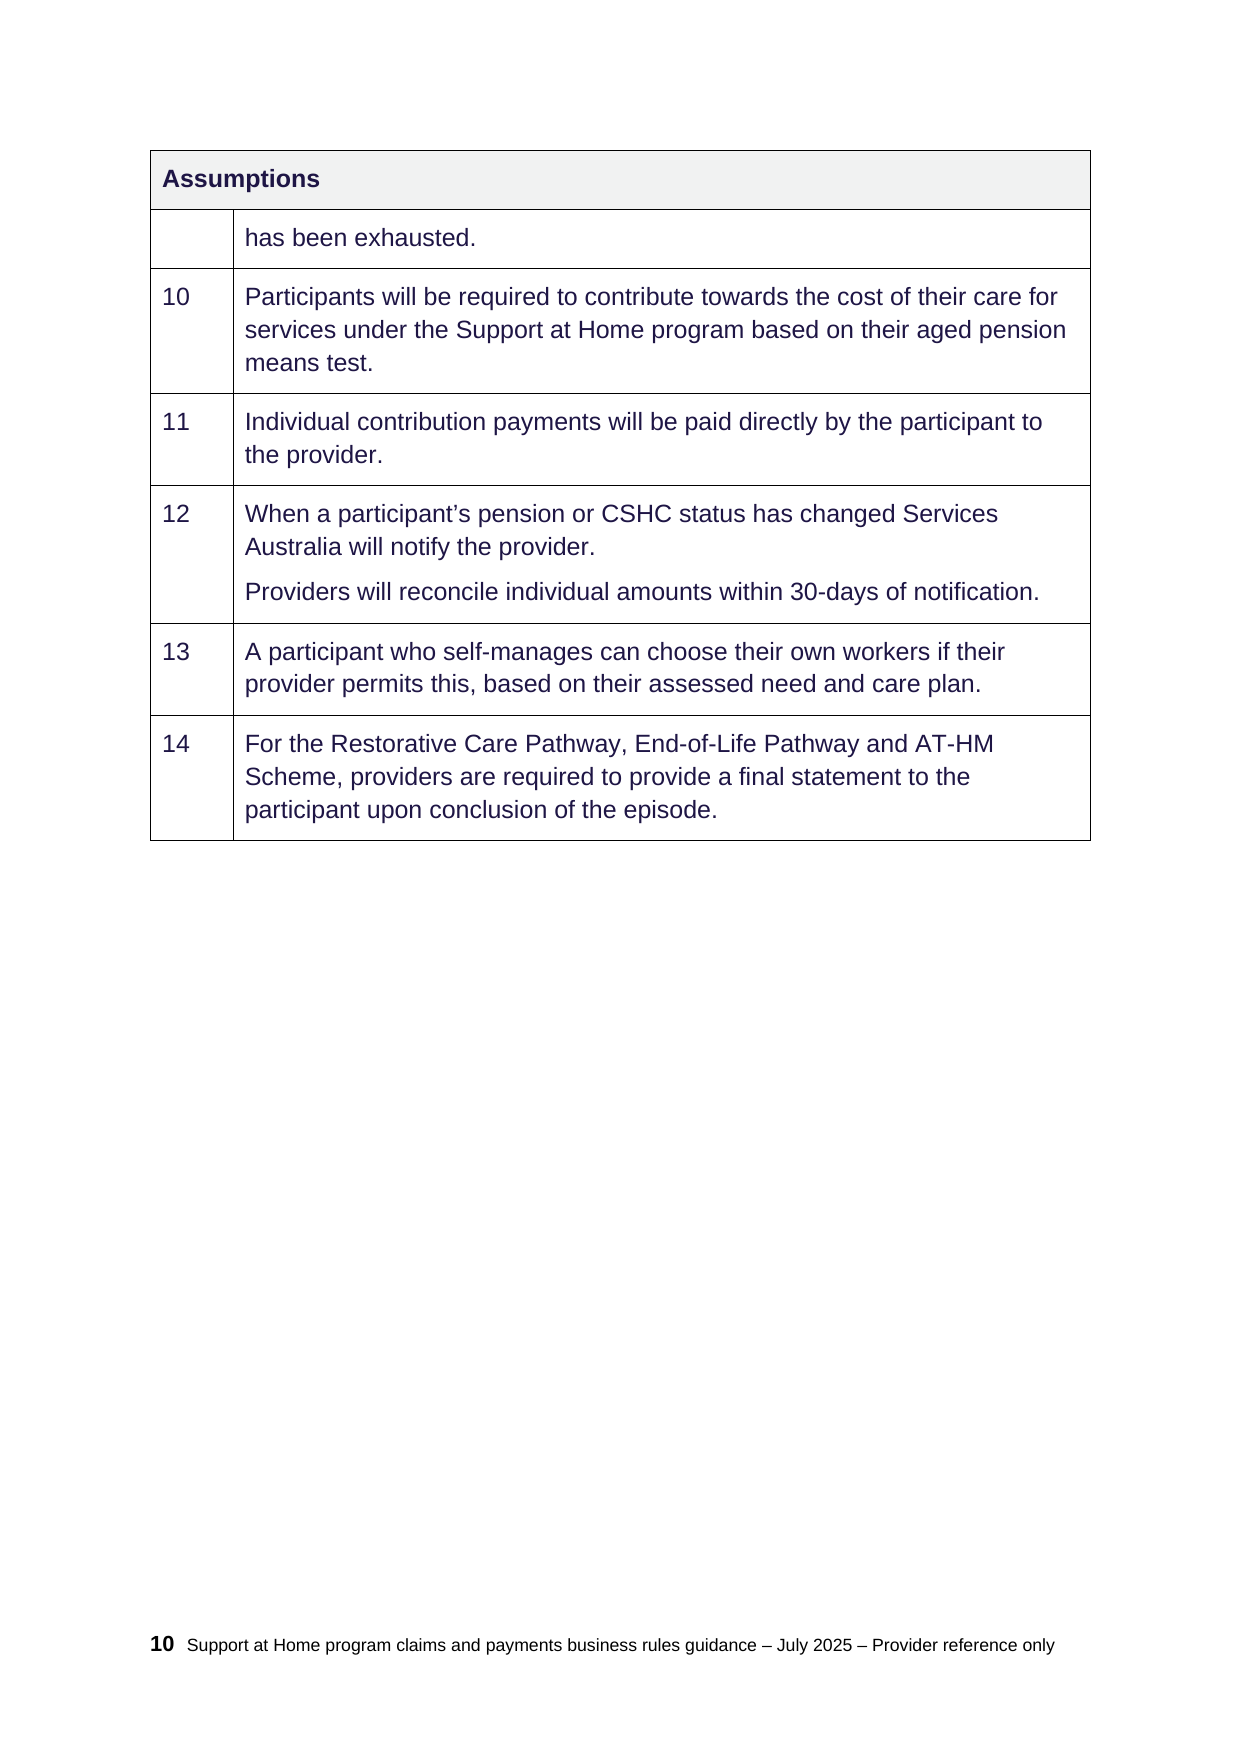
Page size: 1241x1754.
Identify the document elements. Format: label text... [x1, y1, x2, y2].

table_cell A participant who self-manages can choose their own workers if their provider permits this, based on their assessed need and care plan. [234, 624, 1090, 715]
table_header Assumptions [151, 151, 1090, 209]
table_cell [234, 210, 1090, 268]
table_cell Individual contribution payments will be paid directly by the participant to the provider. [234, 394, 1090, 485]
table_cell 12 [151, 486, 233, 623]
table_cell 13 [151, 624, 233, 715]
table_cell When a participant’s pension or CSHC status has changed Services Australia will notify the provider. Providers will reconcile individual amounts within 30-days of notification. [234, 486, 1090, 623]
table_cell Participants will be required to contribute towards the cost of their care for services under the Support at Home program based on their aged pension means test. [234, 269, 1090, 393]
table_cell 10 [151, 269, 233, 393]
table_cell For the Restorative Care Pathway, End-of-Life Pathway and AT-HM Scheme, providers are required to provide a final statement to the participant upon conclusion of the episode. [234, 716, 1090, 840]
table_cell 14 [151, 716, 233, 840]
table_cell 9 [151, 210, 233, 268]
table_cell 11 [151, 394, 233, 485]
